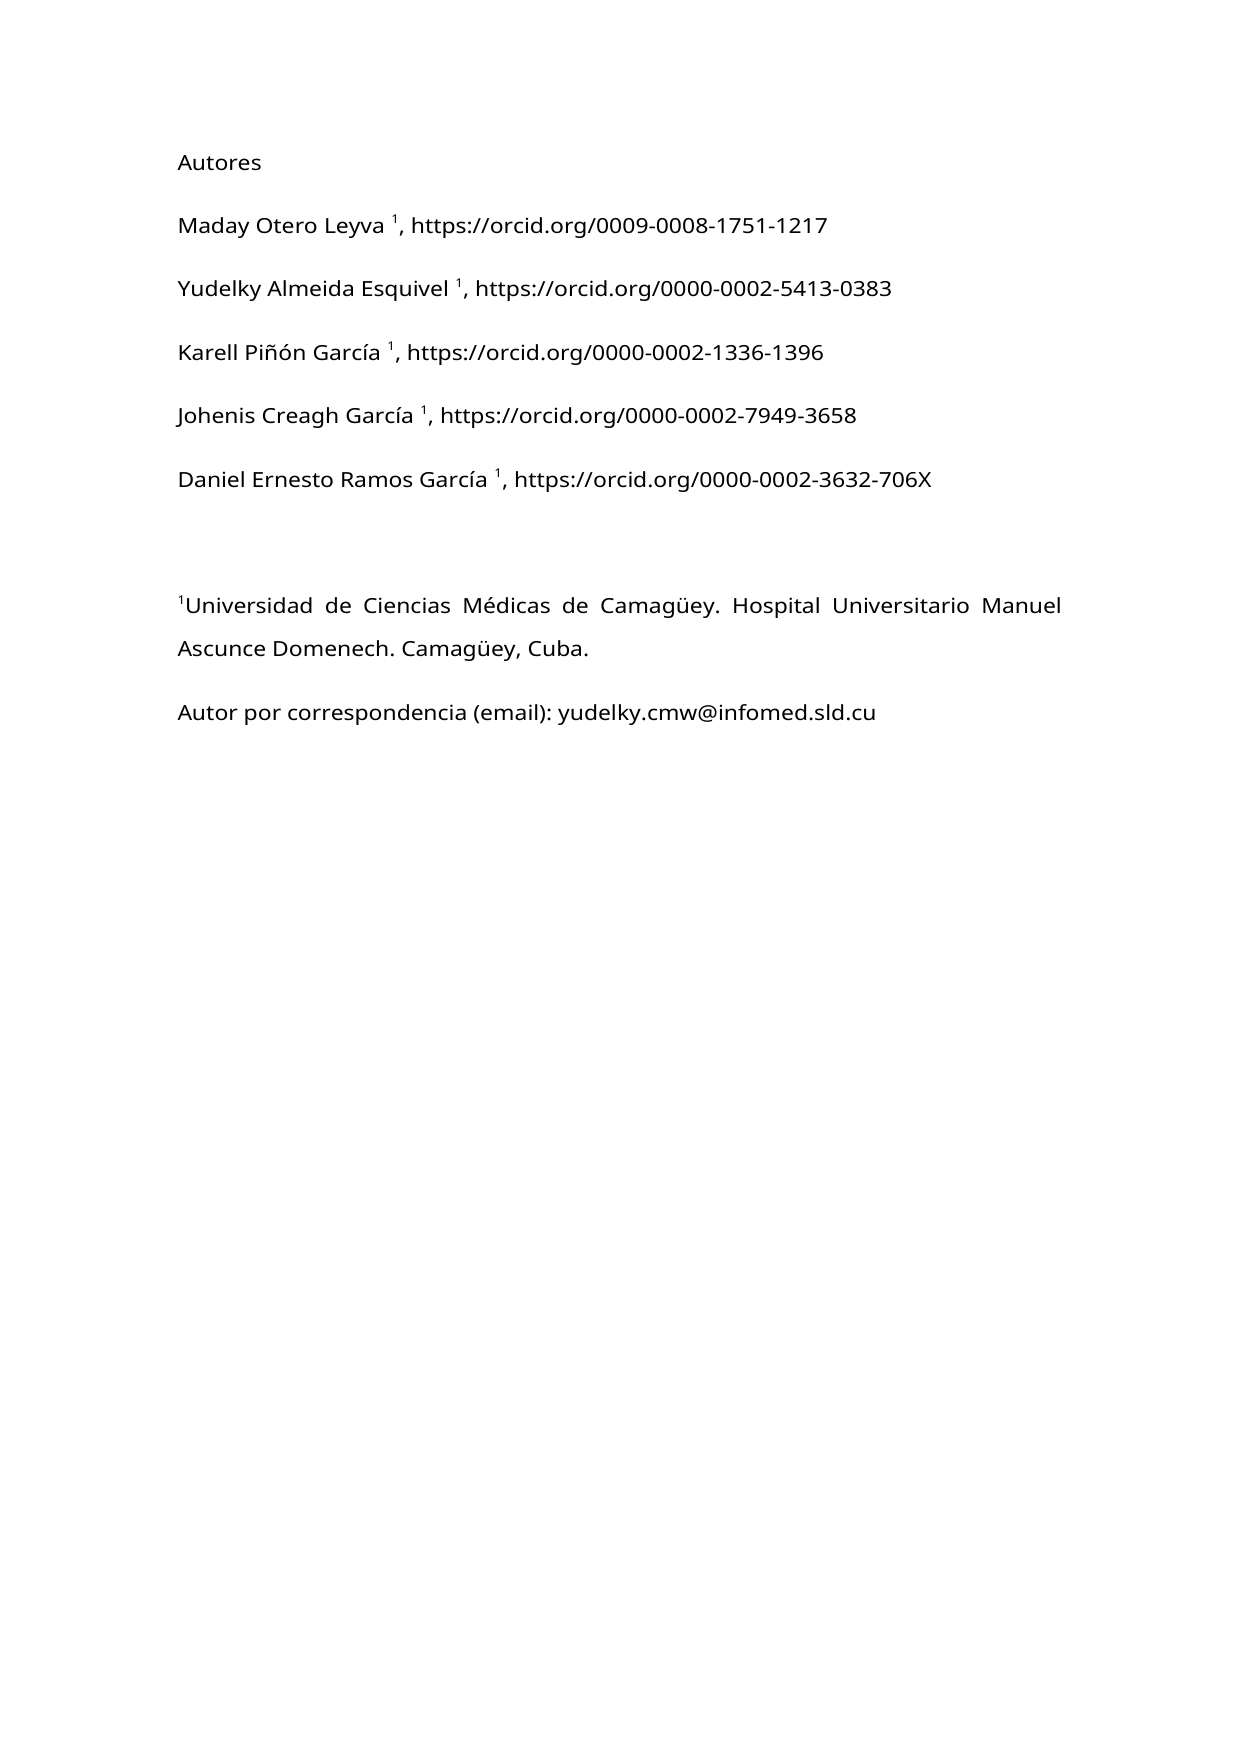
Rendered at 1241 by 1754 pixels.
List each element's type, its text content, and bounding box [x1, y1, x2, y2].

text Maday Otero Leyva 1, https://orcid.org/0009-0008-1751-1217 [177, 211, 1063, 239]
text Karell Piñón García 1, https://orcid.org/0000-0002-1336-1396 [177, 338, 1063, 366]
text Autor por correspondencia (email): yudelky.cmw@infomed.sld.cu [177, 698, 1063, 726]
text Daniel Ernesto Ramos García 1, https://orcid.org/0000-0002-3632-706X [177, 465, 1063, 493]
text 1Universidad de Ciencias Médicas de Camagüey. Hospital Universitario Manuel Ascunce Domenech. Camagüey, Cuba. [177, 592, 1063, 663]
text Autores [177, 148, 1063, 176]
text Yudelky Almeida Esquivel 1, https://orcid.org/0000-0002-5413-0383 [177, 274, 1063, 303]
text Johenis Creagh García 1, https://orcid.org/0000-0002-7949-3658 [177, 401, 1063, 430]
